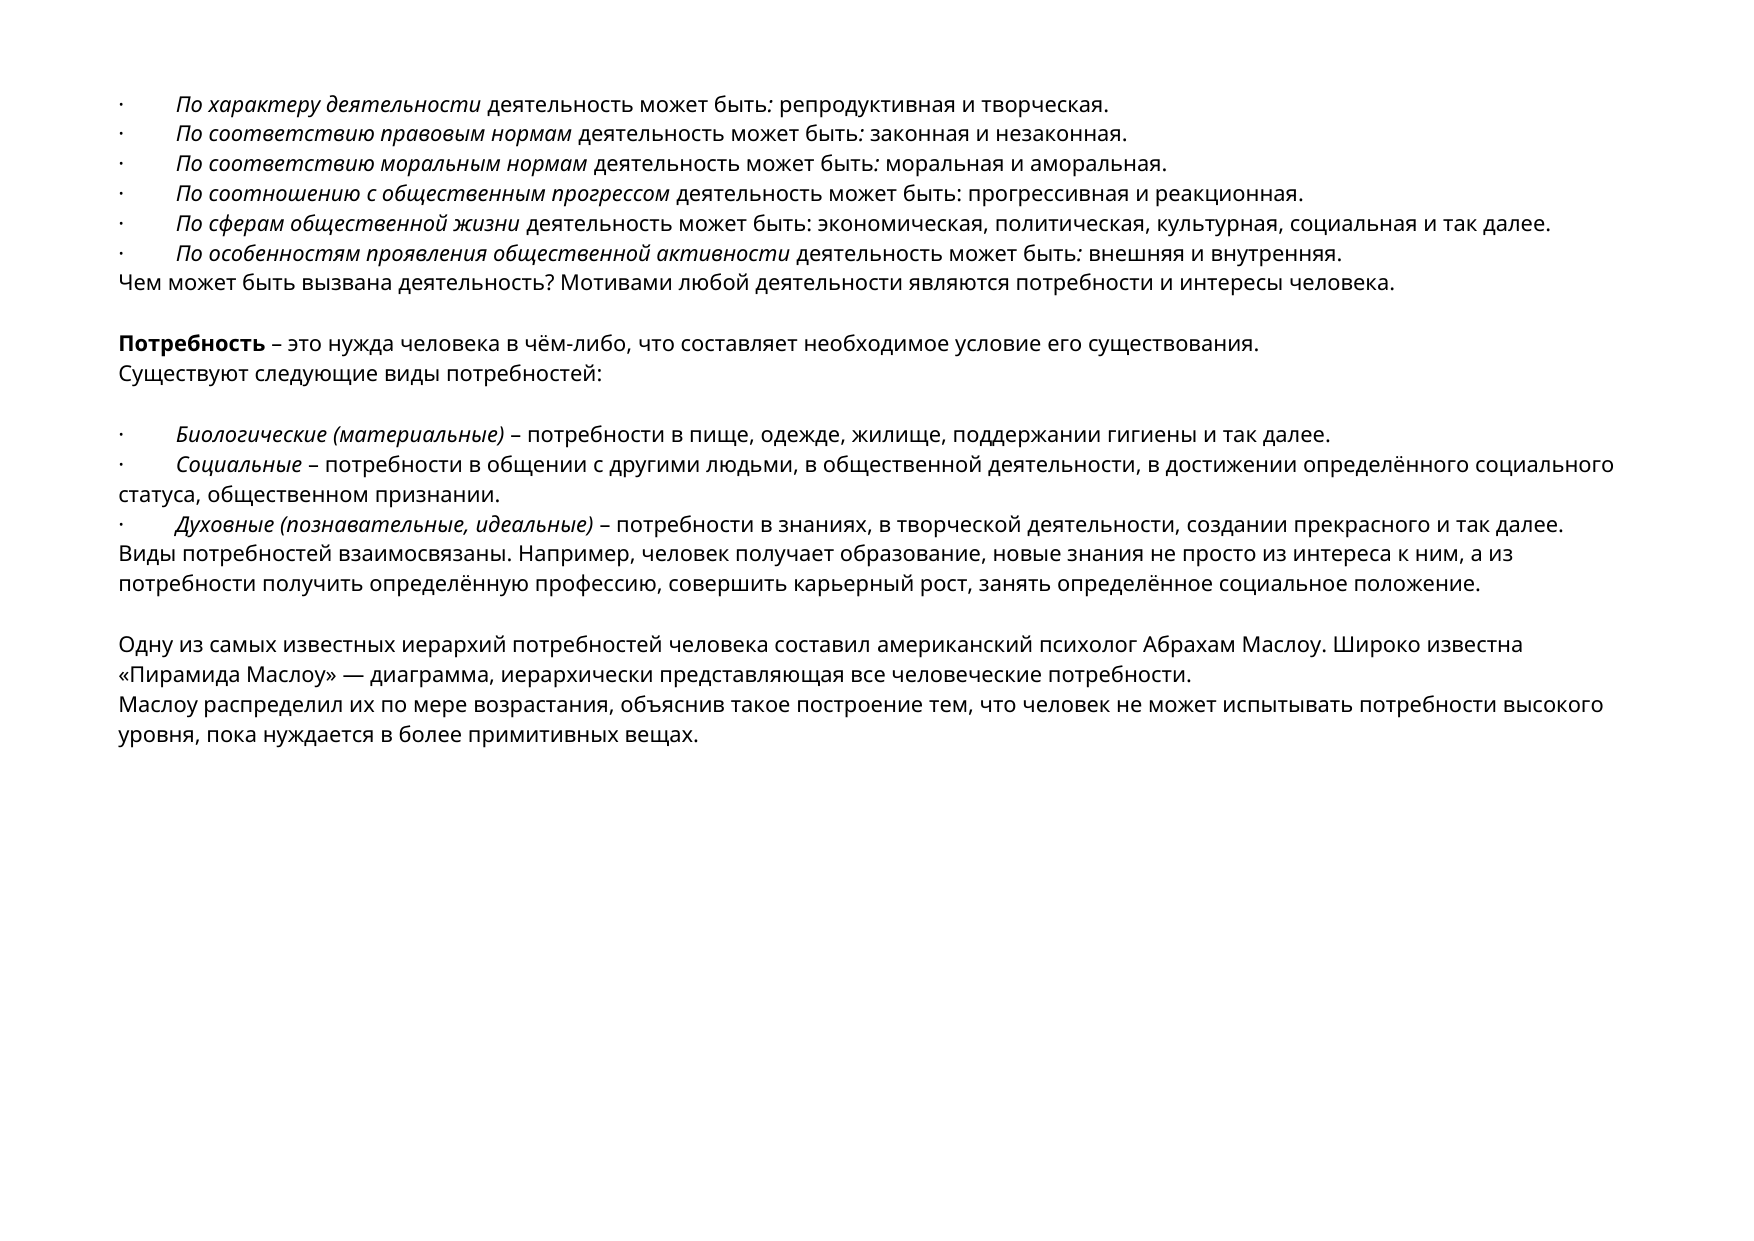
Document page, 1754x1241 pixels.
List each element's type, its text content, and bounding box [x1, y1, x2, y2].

text · По характеру деятельности деятельность может быть: репродуктивная и творческая. [118, 88, 1636, 118]
text · Духовные (познавательные, идеальные) – потребности в знаниях, в творческой деятельности, создании прекрасного и так далее. [118, 508, 1636, 538]
text Существуют следующие виды потребностей: [118, 358, 1636, 388]
text Чем может быть вызвана деятельность? Мотивами любой деятельности являются потребности и интересы человека. [118, 267, 1636, 297]
text Потребность – это нужда человека в чём-либо, что составляет необходимое условие его существования. [118, 328, 1636, 358]
text · По соответствию моральным нормам деятельность может быть: моральная и аморальная. [118, 148, 1636, 178]
text · Биологические (материальные) – потребности в пище, одежде, жилище, поддержании гигиены и так далее. [118, 419, 1636, 449]
text Одну из самых известных иерархий потребностей человека составил американский психолог Абрахам Маслоу. Широко известна «Пирамида Маслоу» — диаграмма, иерархически представляющая все человеческие потребности. [118, 629, 1636, 689]
text · По соотношению с общественным прогрессом деятельность может быть: прогрессивная и реакционная. [118, 178, 1636, 208]
text · По соответствию правовым нормам деятельность может быть: законная и незаконная. [118, 118, 1636, 148]
text · Социальные – потребности в общении с другими людьми, в общественной деятельности, в достижении определённого социального статуса, общественном признании. [118, 449, 1636, 508]
text · По особенностям проявления общественной активности деятельность может быть: внешняя и внутренняя. [118, 237, 1636, 267]
text · По сферам общественной жизни деятельность может быть: экономическая, политическая, культурная, социальная и так далее. [118, 208, 1636, 237]
text Маслоу распределил их по мере возрастания, объяснив такое построение тем, что человек не может испытывать потребности высокого уровня, пока нуждается в более примитивных вещах. [118, 689, 1636, 748]
text Виды потребностей взаимосвязаны. Например, человек получает образование, новые знания не просто из интереса к ним, а из потребности получить определённую профессию, совершить карьерный рост, занять определённое социальное положение. [118, 538, 1636, 598]
